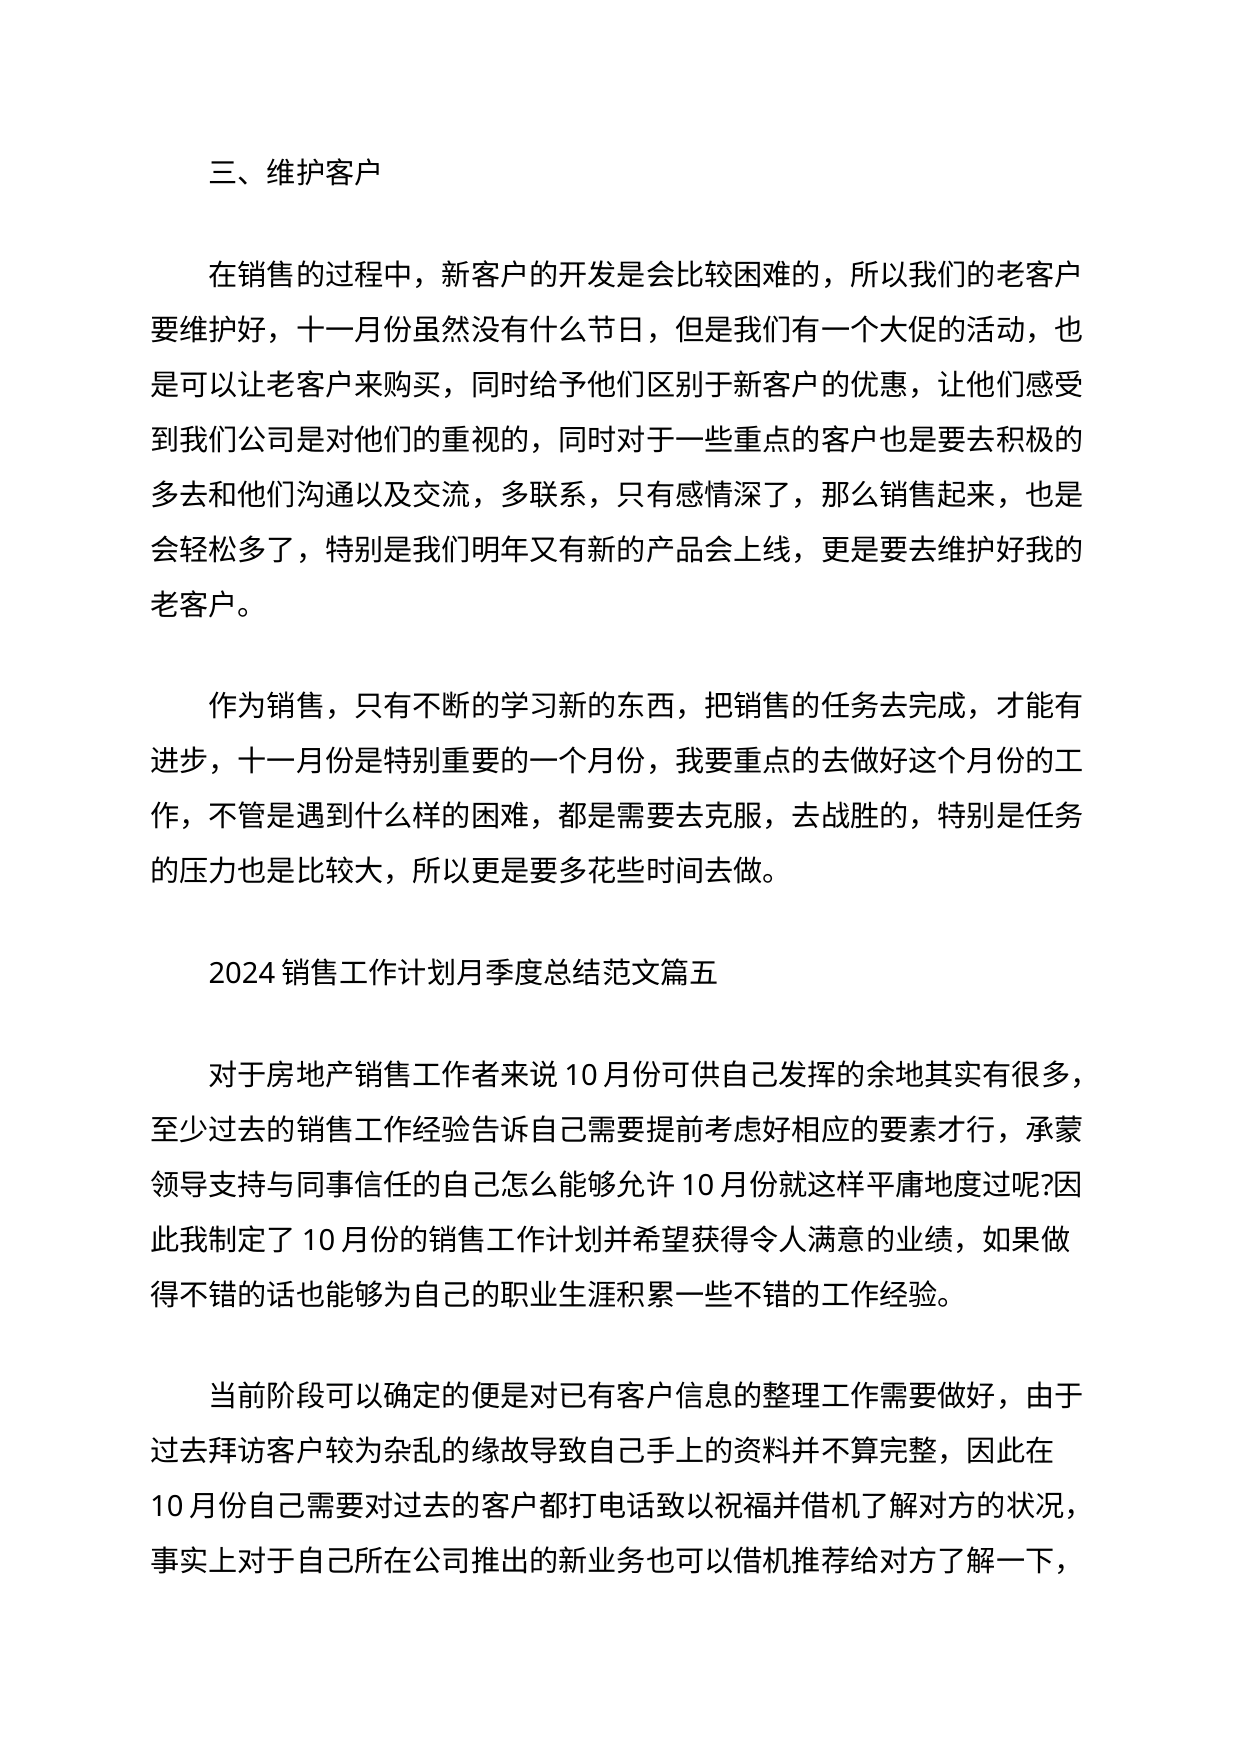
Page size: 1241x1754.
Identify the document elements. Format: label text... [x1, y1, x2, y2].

text 在销售的过程中，新客户的开发是会比较困难的，所以我们的老客户要维护好，十一月份虽然没有什么节日，但是我们有一个大促的活动，也是可以让老客户来购买，同时给予他们区别于新客户的优惠，让他们感受到我们公司是对他们的重视的，同时对于一些重点的客户也是要去积极的多去和他们沟通以及交流，多联系，只有感情深了，那么销售起来，也是会轻松多了，特别是我们明年又有新的产品会上线，更是要去维护好我的老客户。 [150, 252, 1090, 623]
text 对于房地产销售工作者来说10月份可供自己发挥的余地其实有很多，至少过去的销售工作经验告诉自己需要提前考虑好相应的要素才行，承蒙领导支持与同事信任的自己怎么能够允许10月份就这样平庸地度过呢?因此我制定了10月份的销售工作计划并希望获得令人满意的业绩，如果做得不错的话也能够为自己的职业生涯积累一些不错的工作经验。 [150, 1051, 1090, 1313]
text 三、维护客户 [150, 150, 1090, 192]
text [150, 1373, 1090, 1580]
text 作为销售，只有不断的学习新的东西，把销售的任务去完成，才能有进步，十一月份是特别重要的一个月份，我要重点的去做好这个月份的工作，不管是遇到什么样的困难，都是需要去克服，去战胜的，特别是任务的压力也是比较大，所以更是要多花些时间去做。 [150, 683, 1090, 890]
text 2024销售工作计划月季度总结范文篇五 [150, 949, 1090, 992]
